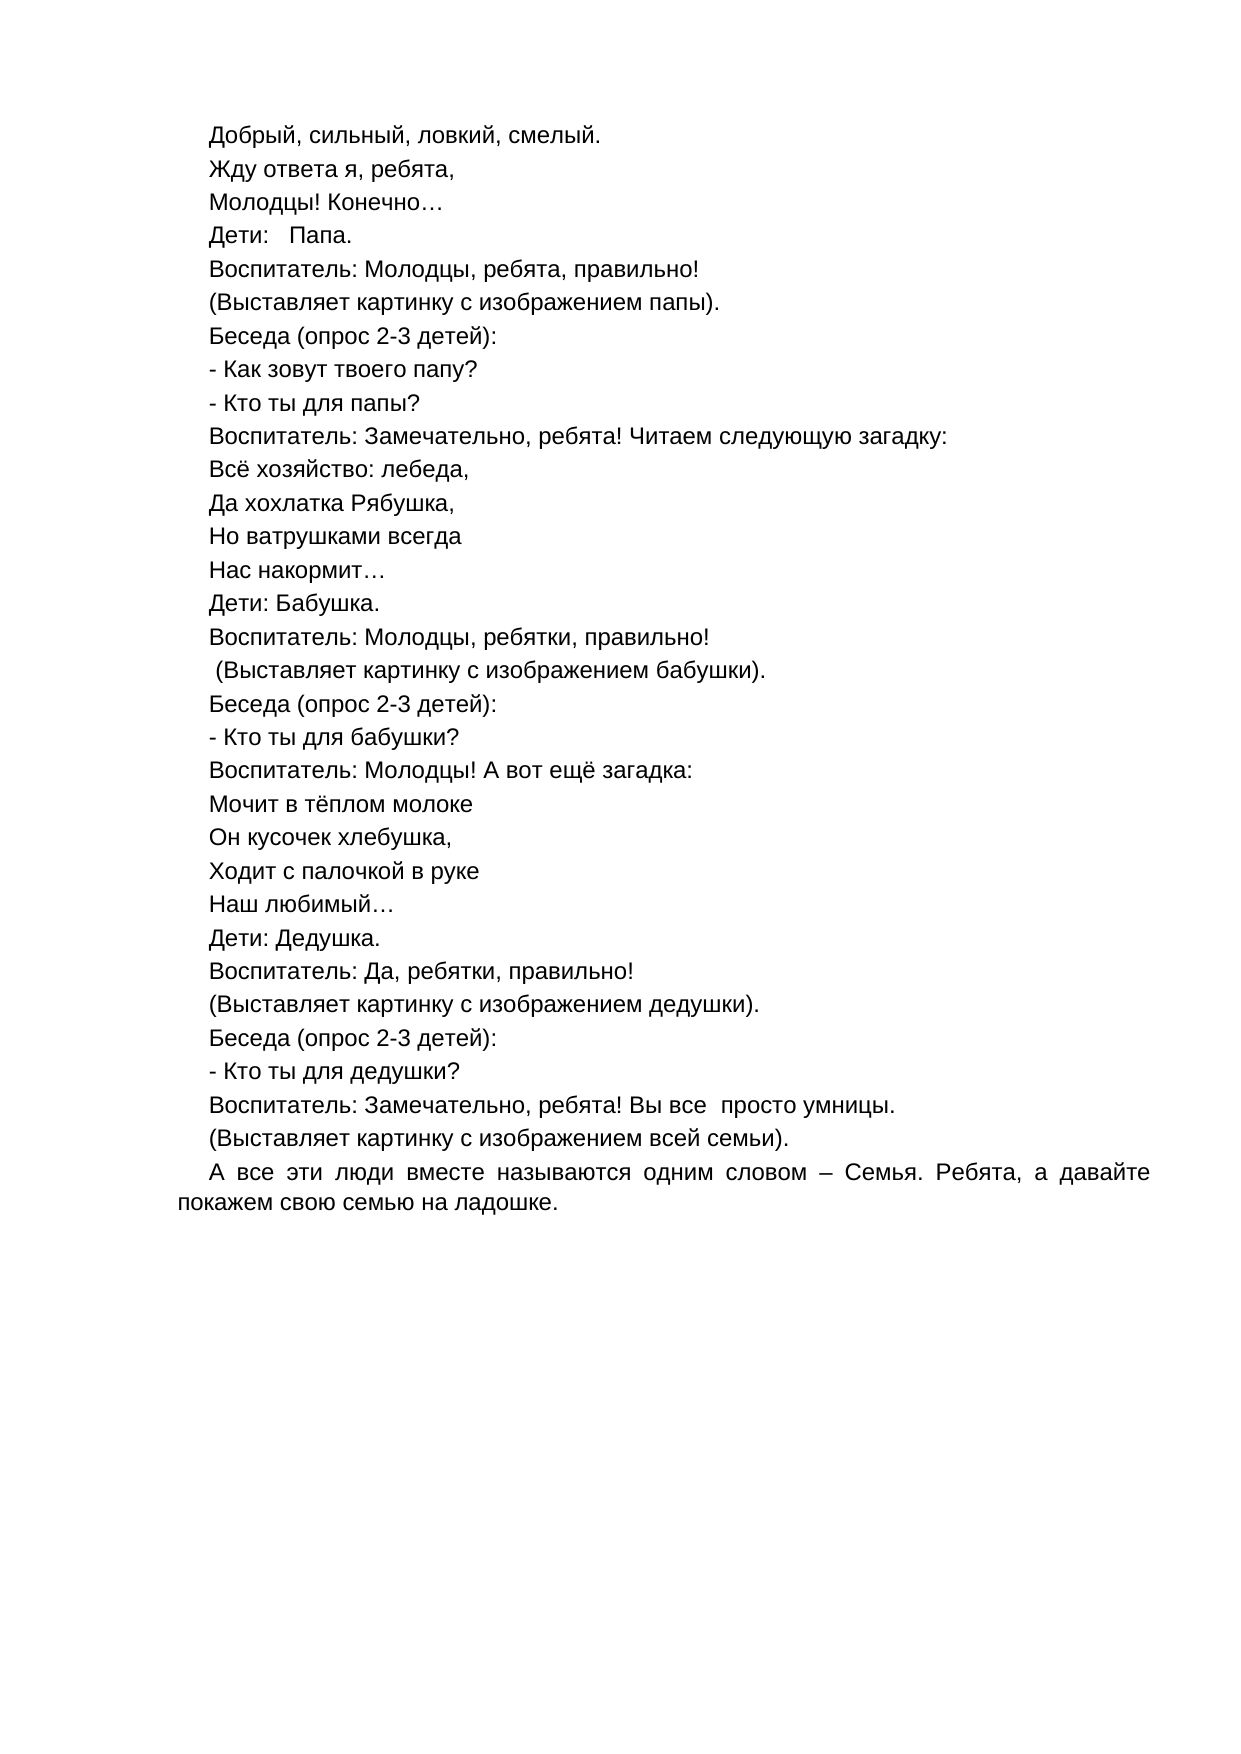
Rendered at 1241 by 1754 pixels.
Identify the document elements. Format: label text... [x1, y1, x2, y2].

text (Выставляет картинку с изображением папы). [177, 285, 1152, 316]
text Жду ответа я, ребята, [177, 152, 1152, 182]
text - Кто ты для дедушки? [177, 1054, 1152, 1085]
text Дети: Бабушка. [177, 586, 1152, 617]
text Всё хозяйство: лебеда, [177, 452, 1152, 483]
text А все эти люди вместе называются одним словом – Семья. Ребята, а давайте покажем свою семью на ладошке. [177, 1155, 1152, 1216]
text Нас накормит… [177, 553, 1152, 583]
text Воспитатель: Молодцы, ребятки, правильно! [177, 620, 1152, 650]
text (Выставляет картинку с изображением бабушки). [177, 653, 1152, 684]
text Беседа (опрос 2-3 детей): [177, 687, 1152, 717]
text - Кто ты для папы? [177, 386, 1152, 416]
text Беседа (опрос 2-3 детей): [177, 1021, 1152, 1051]
text Воспитатель: Молодцы! А вот ещё загадка: [177, 753, 1152, 784]
text Воспитатель: Молодцы, ребята, правильно! [177, 252, 1152, 282]
text - Кто ты для бабушки? [177, 720, 1152, 751]
text Наш любимый… [177, 887, 1152, 918]
text Дети: Дедушка. [177, 921, 1152, 951]
text (Выставляет картинку с изображением дедушки). [177, 987, 1152, 1018]
text Мочит в тёплом молоке [177, 787, 1152, 817]
text Дети: Папа. [177, 218, 1152, 249]
text Воспитатель: Замечательно, ребята! Читаем следующую загадку: [177, 419, 1152, 449]
text - Как зовут твоего папу? [177, 352, 1152, 383]
text Воспитатель: Да, ребятки, правильно! [177, 954, 1152, 984]
text Он кусочек хлебушка, [177, 820, 1152, 851]
text Да хохлатка Рябушка, [177, 486, 1152, 516]
text Молодцы! Конечно… [177, 185, 1152, 216]
text Добрый, сильный, ловкий, смелый. [177, 118, 1152, 149]
text (Выставляет картинку с изображением всей семьи). [177, 1121, 1152, 1152]
text Но ватрушками всегда [177, 519, 1152, 550]
text Ходит с палочкой в руке [177, 854, 1152, 884]
text Беседа (опрос 2-3 детей): [177, 319, 1152, 349]
text Воспитатель: Замечательно, ребята! Вы все просто умницы. [177, 1088, 1152, 1118]
